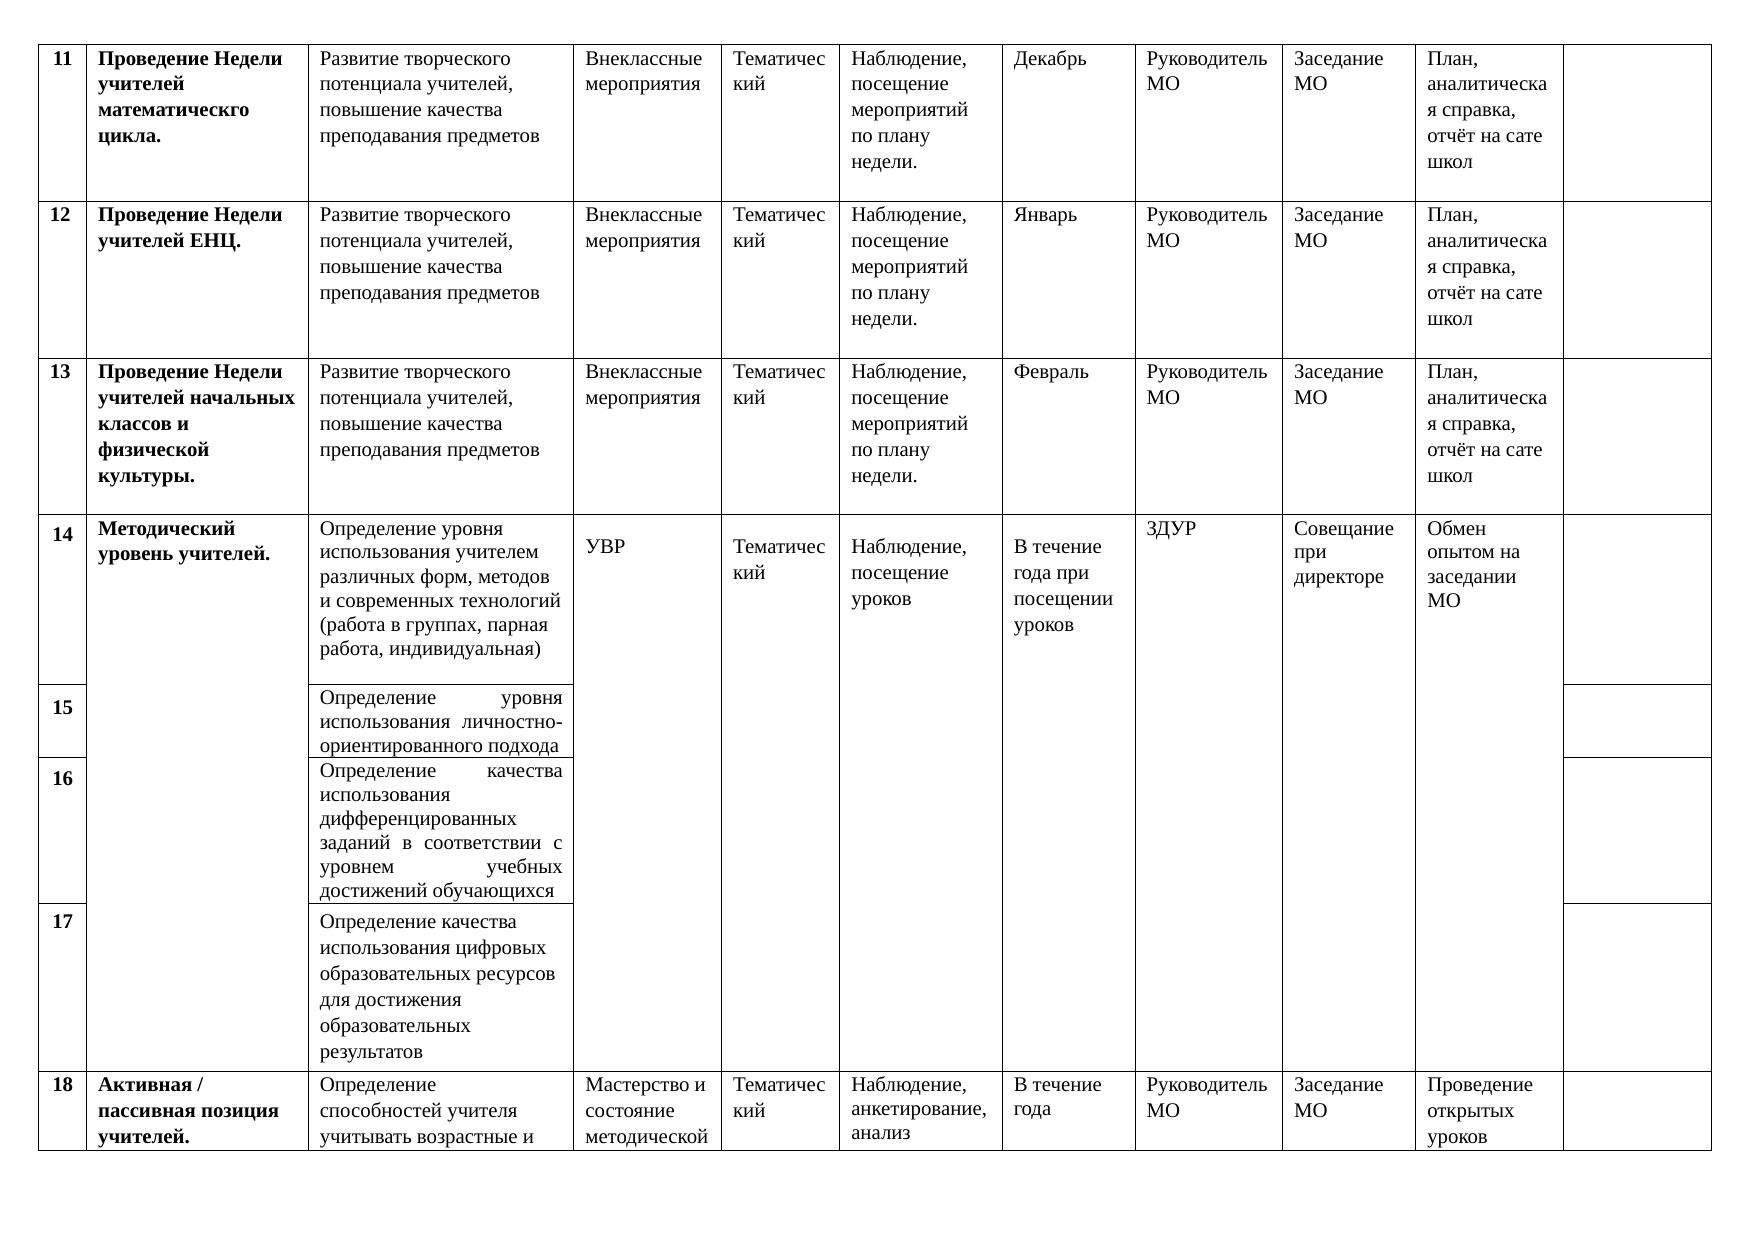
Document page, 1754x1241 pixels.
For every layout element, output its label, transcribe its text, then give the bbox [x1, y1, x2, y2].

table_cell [574, 1072, 721, 1150]
table_cell [1564, 1072, 1711, 1150]
table_cell Декабрь [1003, 45, 1135, 201]
table_cell 16 [39, 758, 86, 902]
table_cell Обмен опытом на заседании МО [1416, 515, 1563, 1071]
table_cell 18 [39, 1072, 86, 1150]
table_cell 11 [39, 45, 86, 201]
table_cell Проведение Недели учителей начальных классов и физической культуры. [87, 359, 308, 514]
table_cell Наблюдение, посещение мероприятий по плану недели. [840, 359, 1002, 514]
table_cell Заседание МО [1283, 45, 1415, 201]
table_cell 13 [39, 359, 86, 514]
table_cell Внеклассные мероприятия [574, 202, 721, 358]
table_cell 15 [39, 685, 86, 757]
table_cell План, аналитическая справка, отчёт на сате школ [1416, 202, 1563, 358]
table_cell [840, 1072, 1002, 1150]
table_cell 12 [39, 202, 86, 358]
table_cell 14 [39, 515, 86, 684]
table_cell [1564, 202, 1711, 358]
table_cell Тематический [722, 45, 839, 201]
table_cell Руководитель МО [1136, 359, 1282, 514]
table_cell [1564, 45, 1711, 201]
table_cell Определение качества использования цифровых образовательных ресурсов для достижения образовательных результатов [309, 904, 573, 1071]
table_cell Тематический [722, 515, 839, 1071]
table_cell Проведение Недели учителей ЕНЦ. [87, 202, 308, 358]
table_cell УВР [574, 515, 721, 1071]
table_cell Наблюдение, посещение уроков [840, 515, 1002, 1071]
table_cell Методический уровень учителей. [87, 515, 308, 1071]
table_cell Проведение Недели учителей математическго цикла. [87, 45, 308, 201]
table_cell ЗДУР [1136, 515, 1282, 1071]
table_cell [309, 45, 573, 201]
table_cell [574, 45, 721, 201]
table_cell Определение уровня использования личностно-ориентированного подхода [309, 685, 573, 757]
table_cell Январь [1003, 202, 1135, 358]
table_cell Руководитель МО [1136, 45, 1282, 201]
table_cell Руководитель МО [1136, 202, 1282, 358]
table_cell Тематический [722, 1072, 839, 1150]
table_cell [840, 45, 1002, 201]
table_cell [1564, 685, 1711, 757]
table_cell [1416, 45, 1563, 201]
table_cell В течение года [1003, 1072, 1135, 1150]
table_cell Тематический [722, 202, 839, 358]
table_cell Совещание при директоре [1283, 515, 1415, 1071]
table_cell В течение года при посещении уроков [1003, 515, 1135, 1071]
table_cell Развитие творческого потенциала учителей, повышение качества преподавания предметов [309, 202, 573, 358]
table_cell [1564, 359, 1711, 514]
table_cell Заседание МО [1283, 1072, 1415, 1150]
table_cell Определение уровня использования учителем различных форм, методов и современных технологий (работа в группах, парная работа, индивидуальная) [309, 515, 573, 684]
table_cell Определение качества использования дифференцированных заданий в соответствии с уровнем учебных достижений обучающихся [309, 758, 573, 902]
table_cell Тематический [722, 359, 839, 514]
table_cell План, аналитическая справка, отчёт на сате школ [1416, 359, 1563, 514]
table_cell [309, 1072, 573, 1150]
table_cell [1416, 1072, 1563, 1150]
table_cell [1564, 904, 1711, 1071]
table_cell [1564, 758, 1711, 902]
table_cell Наблюдение, посещение мероприятий по плану недели. [840, 202, 1002, 358]
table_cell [87, 1072, 308, 1150]
table_cell Февраль [1003, 359, 1135, 514]
table_cell Развитие творческого потенциала учителей, повышение качества преподавания предметов [309, 359, 573, 514]
table_cell 17 [39, 904, 86, 1071]
table_cell [1564, 515, 1711, 684]
table_cell Заседание МО [1283, 359, 1415, 514]
table_cell Руководитель МО [1136, 1072, 1282, 1150]
table_cell Внеклассные мероприятия [574, 359, 721, 514]
table_cell Заседание МО [1283, 202, 1415, 358]
